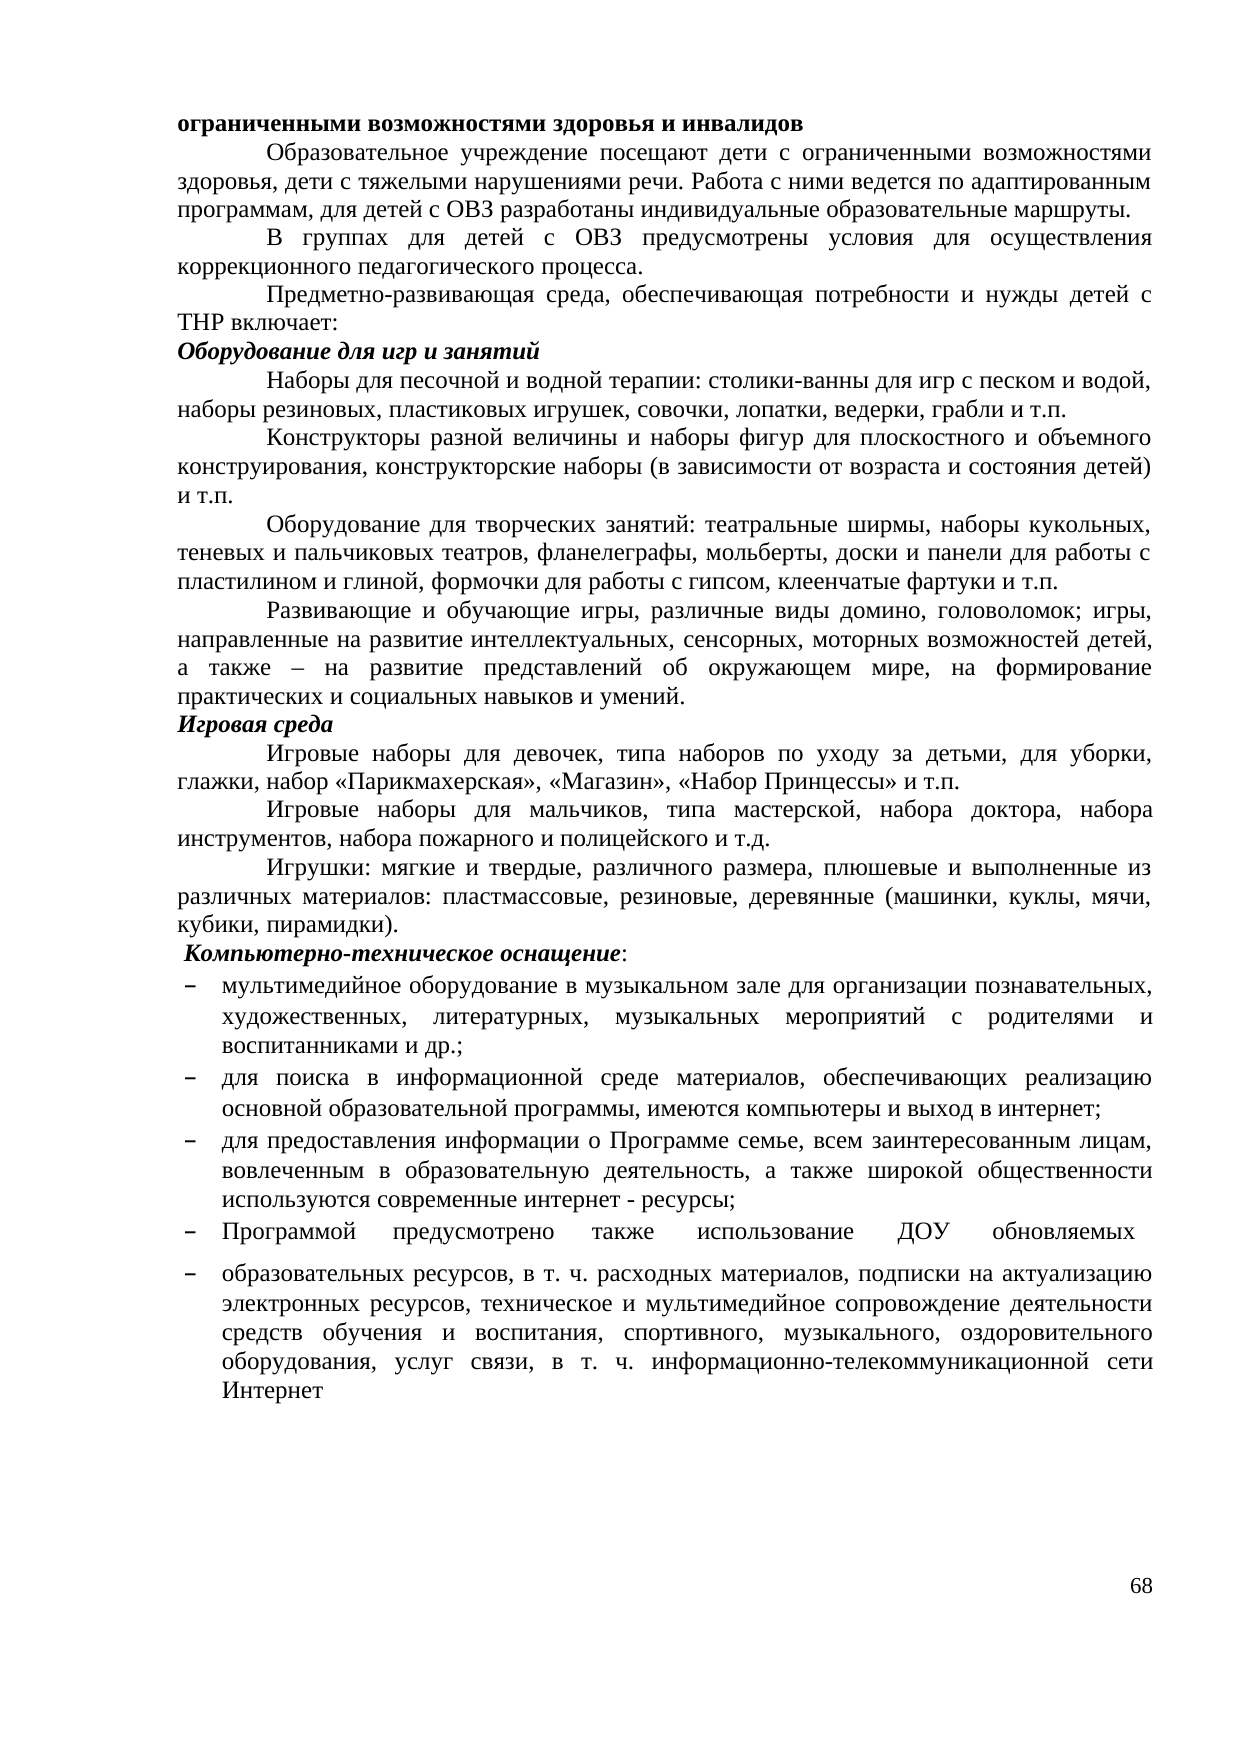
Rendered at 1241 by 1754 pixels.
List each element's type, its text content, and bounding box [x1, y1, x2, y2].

text Предметно-развивающая среда, обеспечивающая потребности и нужды детей с ТНР включает: [177, 280, 1153, 336]
text В группах для детей с ОВЗ предусмотрены условия для осуществления коррекционного педагогического процесса. [177, 223, 1152, 280]
text Игровые наборы для мальчиков, типа мастерской, набора доктора, набора инструментов, набора пожарного и полицейского и т.д. [177, 795, 1153, 852]
subtitle Компьютерно-техническое оснащение: [183, 938, 1205, 967]
list Программой предусмотрено также использование ДОУ обновляемых [184, 1213, 1205, 1247]
list для поиска в информационной среде материалов, обеспечивающих реализацию основной образовательной программы, имеются компьютеры и выход в интернет; [184, 1059, 1152, 1121]
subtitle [177, 108, 1205, 137]
list для предоставления информации о Программе семье, всем заинтересованным лицам, вовлеченным в образовательную деятельность, а также широкой общественности используются современные интернет - ресурсы; [184, 1121, 1153, 1213]
text Наборы для песочной и водной терапии: столики-ванны для игр с песком и водой, наборы резиновых, пластиковых игрушек, совочки, лопатки, ведерки, грабли и т.п. [177, 365, 1152, 422]
text Образовательное учреждение посещают дети с ограниченными возможностями здоровья, дети с тяжелыми нарушениями речи. Работа с ними ведется по адаптированным программам, для детей с ОВЗ разработаны индивидуальные образовательные маршруты. [177, 137, 1152, 223]
text Игрушки: мягкие и твердые, различного размера, плюшевые и выполненные из различных материалов: пластмассовые, резиновые, деревянные (машинки, куклы, мячи, кубики, пирамидки). [177, 852, 1152, 938]
text Конструкторы разной величины и наборы фигур для плоскостного и объемного конструирования, конструкторские наборы (в зависимости от возраста и состояния детей) и т.п. [177, 422, 1153, 509]
list мультимедийное оборудование в музыкальном зале для организации познавательных, художественных, литературных, музыкальных мероприятий с родителями и воспитанниками и др.; [184, 967, 1153, 1059]
subtitle Оборудование для игр и занятий [177, 337, 1205, 365]
text Оборудование для творческих занятий: театральные ширмы, наборы кукольных, теневых и пальчиковых театров, фланелеграфы, мольберты, доски и панели для работы с пластилином и глиной, формочки для работы с гипсом, клеенчатые фартуки и т.п. [177, 509, 1152, 595]
text Игровые наборы для девочек, типа наборов по уходу за детьми, для уборки, глажки, набор «Парикмахерская», «Магазин», «Набор Принцессы» и т.п. [177, 738, 1152, 795]
subtitle Игровая среда [177, 710, 1205, 738]
text Развивающие и обучающие игры, различные виды домино, головоломок; игры, направленные на развитие интеллектуальных, сенсорных, моторных возможностей детей, а также – на развитие представлений об окружающем мире, на формирование практических и социальных навыков и умений. [177, 595, 1153, 710]
list образовательных ресурсов, в т. ч. расходных материалов, подписки на актуализацию электронных ресурсов, техническое и мультимедийное сопровождение деятельности средств обучения и воспитания, спортивного, музыкального, оздоровительного оборудования, услуг связи, в т. ч. информационно-телекоммуникационной сети Интернет [184, 1254, 1153, 1403]
